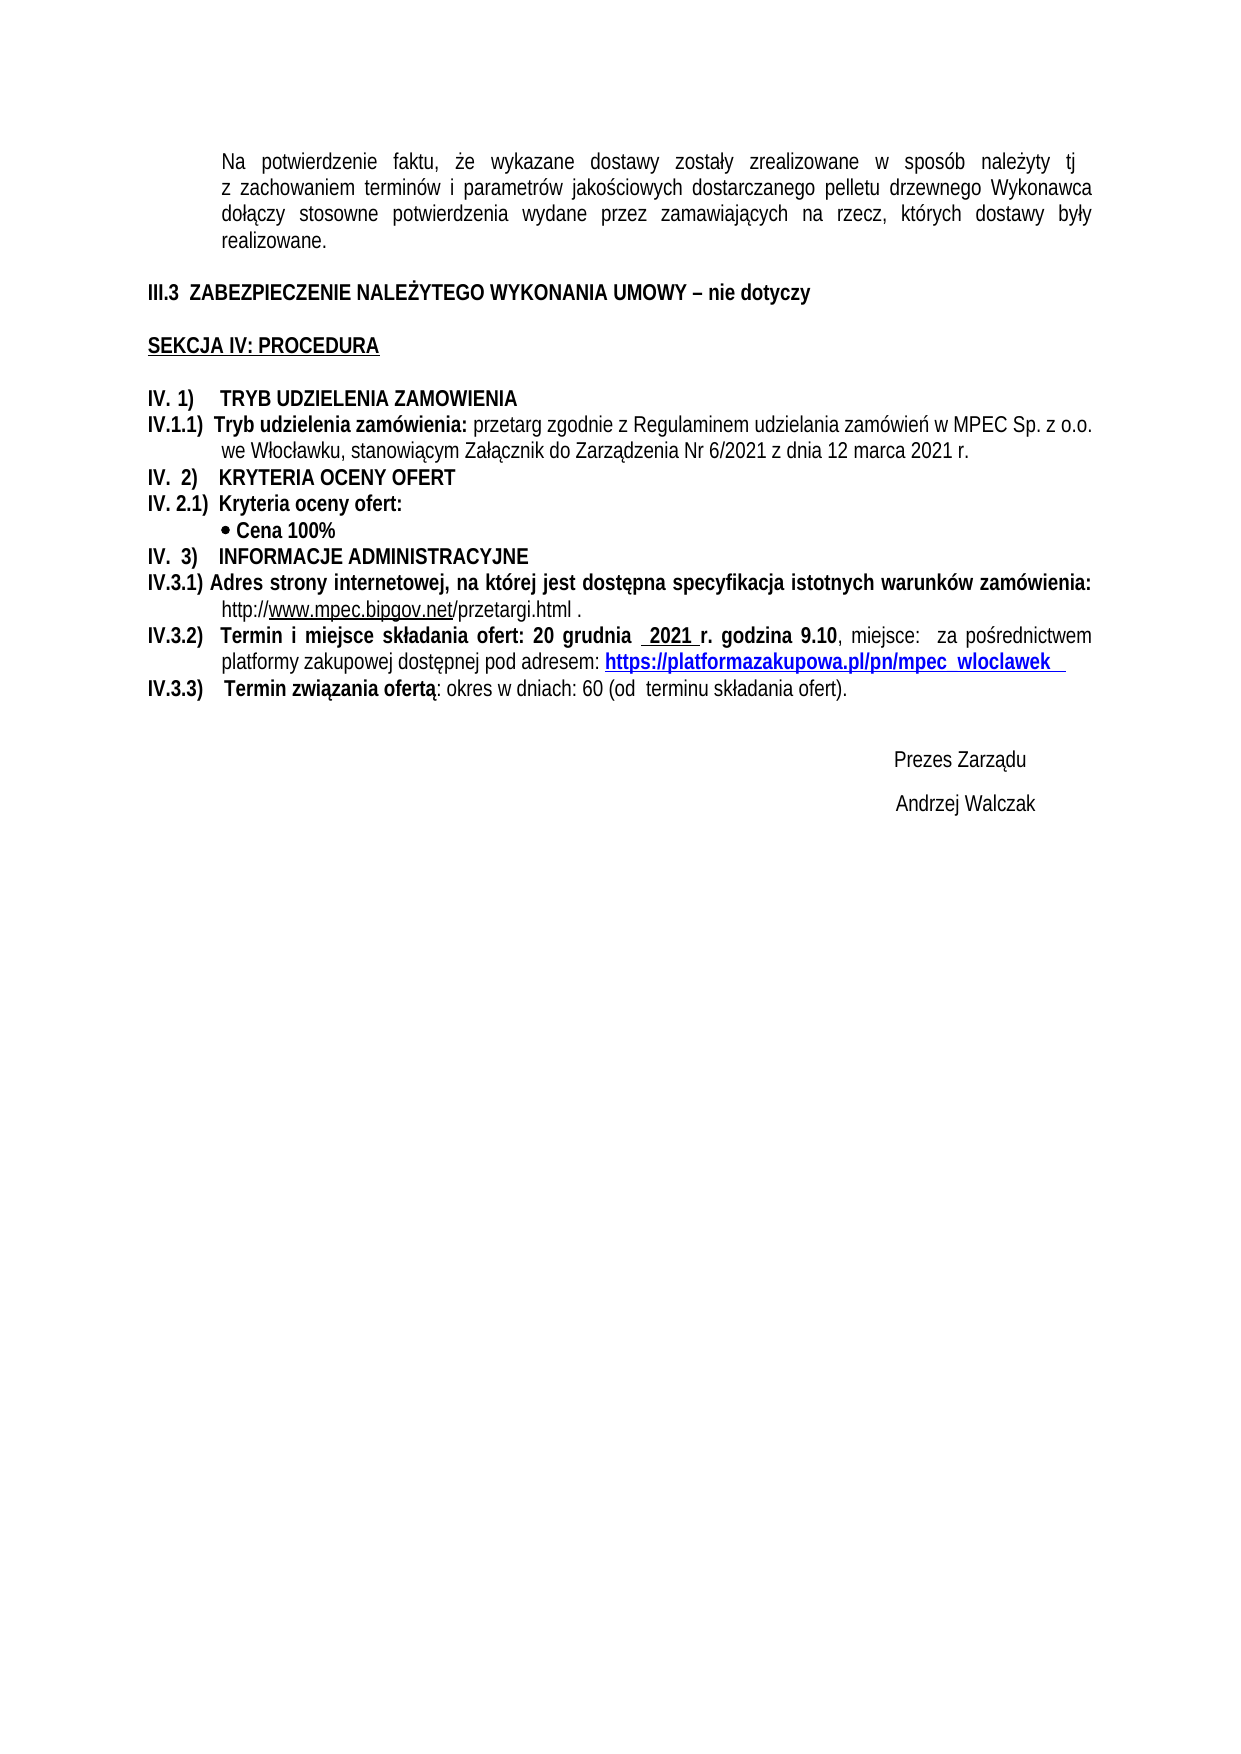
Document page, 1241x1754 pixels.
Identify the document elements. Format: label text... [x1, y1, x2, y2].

text IV.1.1) Tryb udzielenia zamówienia: przetarg zgodnie z Regulaminem udzielania zamówień w MPEC Sp. z o.o. we Włocławku, stanowiącym Załącznik do Zarządzenia Nr 6/2021 z dnia 12 marca 2021 r. [148, 411, 1093, 464]
text Andrzej Walczak [148, 790, 1093, 817]
list Cena 100% [221, 517, 1093, 543]
text Prezes Zarządu [148, 746, 1093, 772]
text IV.3.2) Termin i miejsce składania ofert: 20 grudnia 2021 r. godzina 9.10, miejsce: za pośrednictwem platformy zakupowej dostępnej pod adresem: https://platformazakupowa.pl/pn/mpec_wloclawek [148, 622, 1093, 675]
text IV. 3) INFORMACJE ADMINISTRACYJNE [148, 543, 1093, 569]
text III.3 ZABEZPIECZENIE NALEŻYTEGO WYKONANIA UMOWY – nie dotyczy [148, 279, 1093, 306]
text IV.3.3) Termin związania ofertą: okres w dniach: 60 (od terminu składania ofert). [148, 675, 1093, 701]
text IV. 2.1) Kryteria oceny ofert: [148, 490, 1093, 517]
text IV.3.1) Adres strony internetowej, na której jest dostępna specyfikacja istotnych warunków zamówienia: http://www.mpec.bipgov.net/przetargi.html . [148, 569, 1093, 622]
list 1) TRYB UDZIELENIA ZAMOWIENIA [148, 385, 1093, 411]
text IV. 2) KRYTERIA OCENY OFERT [148, 464, 1093, 490]
text Na potwierdzenie faktu, że wykazane dostawy zostały zrealizowane w sposób należyty tj z zachowaniem terminów i parametrów jakościowych dostarczanego pelletu drzewnego Wykonawca dołączy stosowne potwierdzenia wydane przez zamawiających na rzecz, których dostawy były realizowane. [221, 148, 1093, 253]
text SEKCJA IV: PROCEDURA [148, 332, 1093, 358]
